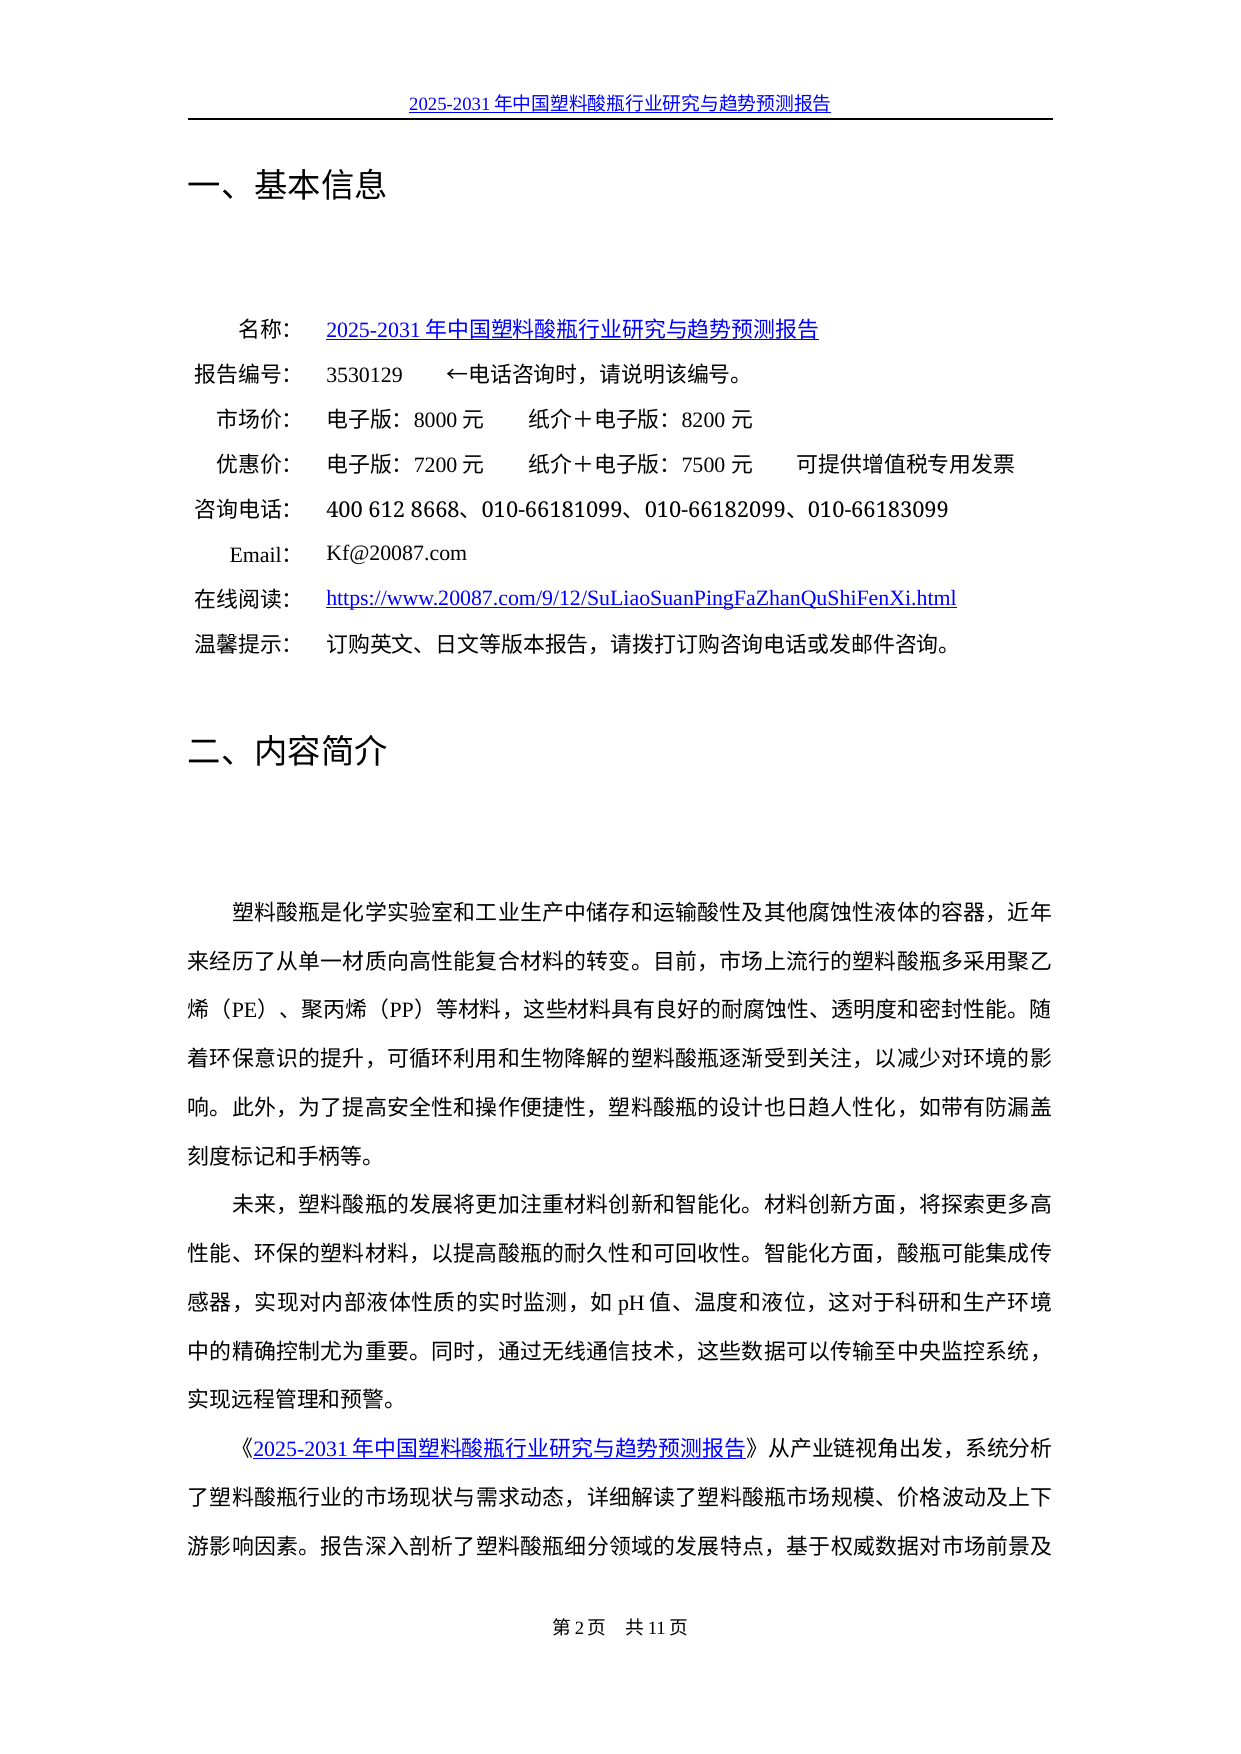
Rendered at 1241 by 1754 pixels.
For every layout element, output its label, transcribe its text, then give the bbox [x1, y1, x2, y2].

table_cell Email： [167, 537, 315, 582]
title 一、基本信息 [187, 150, 1053, 215]
table_cell 电子版：8000 元 纸介＋电子版：8200 元 [315, 402, 1073, 447]
table_cell 3530129 ←电话咨询时，请说明该编号。 [315, 357, 1073, 402]
table_cell 咨询电话： [167, 492, 315, 537]
table_cell 优惠价： [167, 447, 315, 492]
table_cell 400 612 8668、010-66181099、010-66182099、010-66183099 [315, 492, 1073, 537]
table_cell 订购英文、日文等版本报告，请拨打订购咨询电话或发邮件咨询。 [315, 627, 1073, 672]
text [187, 894, 1053, 1561]
table_cell 报告编号： [167, 357, 315, 402]
table_cell [315, 582, 1073, 627]
table_cell 电子版：7200 元 纸介＋电子版：7500 元 可提供增值税专用发票 [315, 447, 1073, 492]
table_cell 温馨提示： [167, 627, 315, 672]
title 二、内容简介 [187, 717, 1053, 782]
table_cell 市场价： [167, 402, 315, 447]
table_cell 在线阅读： [167, 582, 315, 627]
table_header 2025-2031年中国塑料酸瓶行业研究与趋势预测报告 [315, 312, 1073, 357]
table_header 名称： [167, 312, 315, 357]
table_cell Kf@20087.com [315, 537, 1073, 582]
